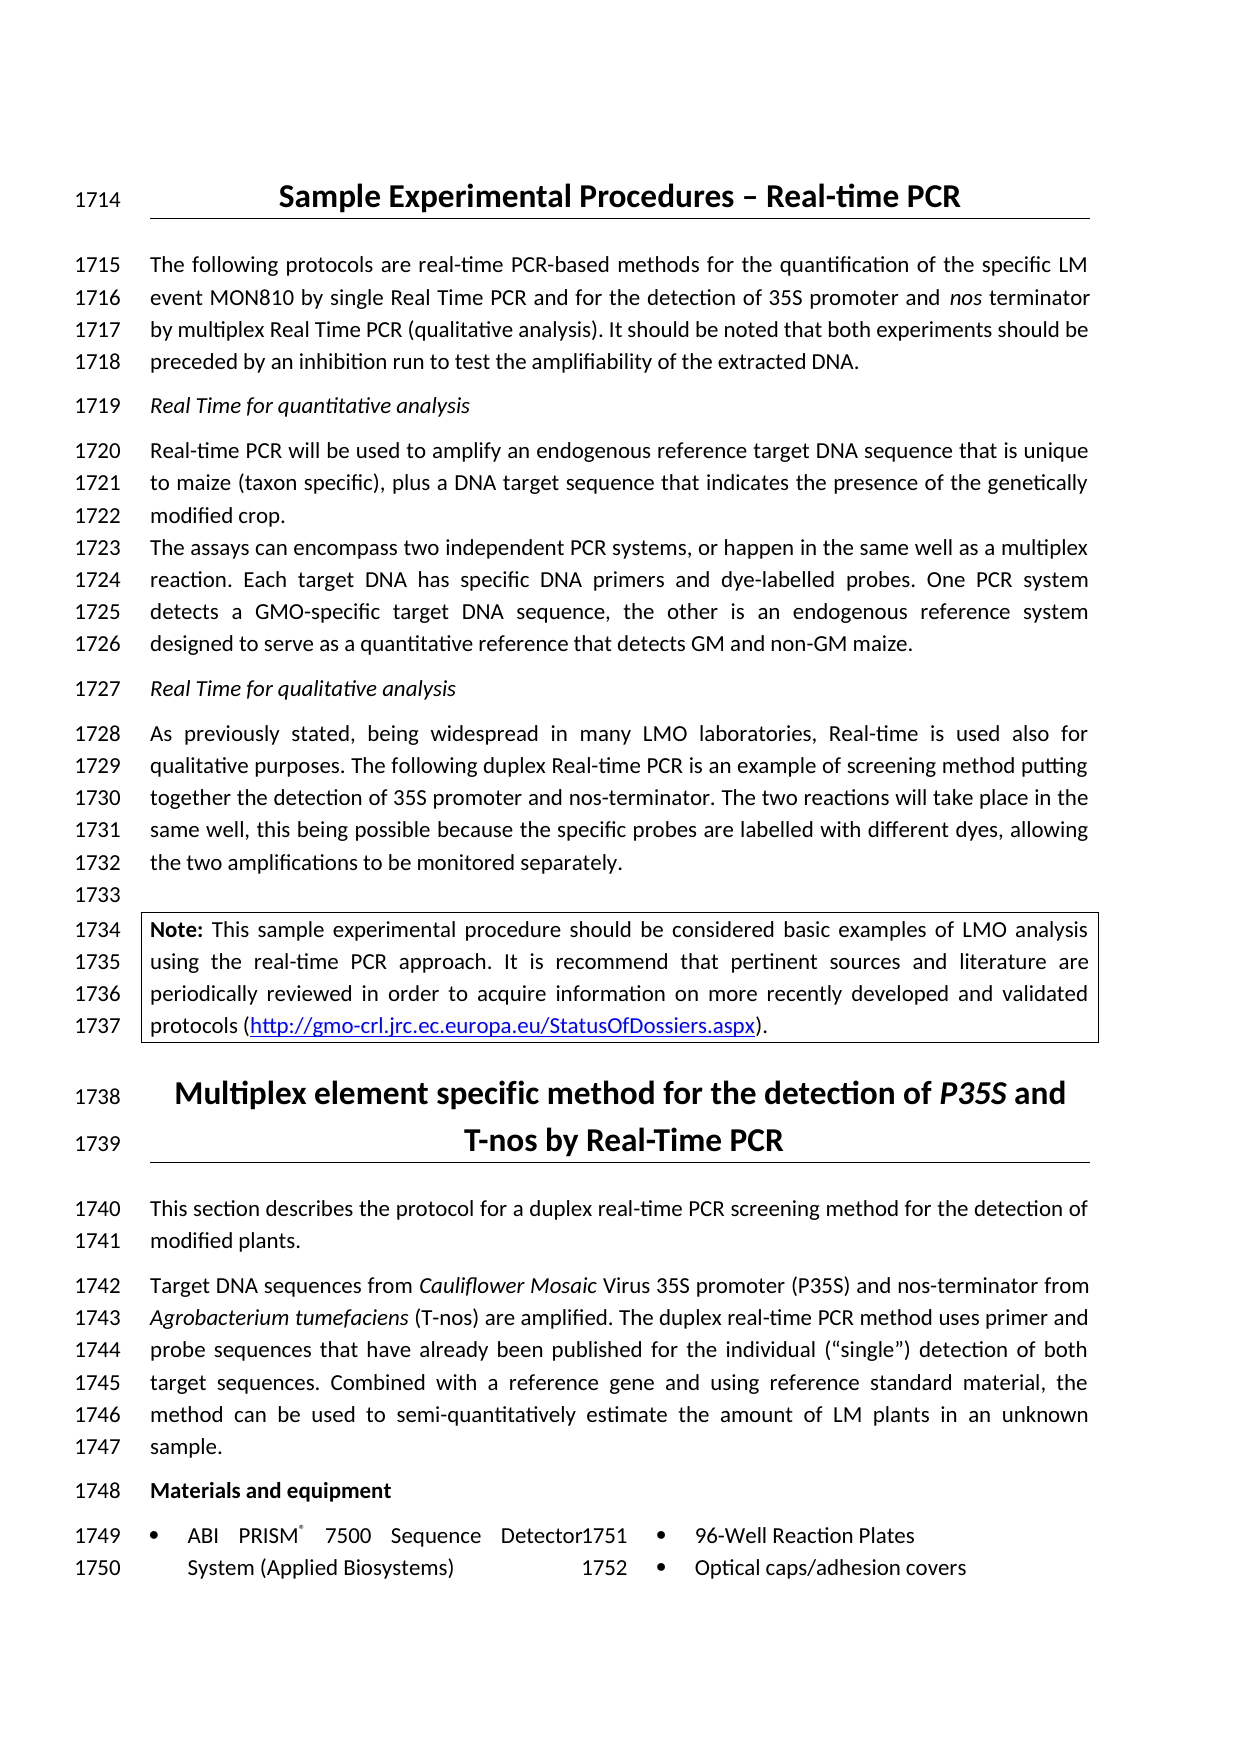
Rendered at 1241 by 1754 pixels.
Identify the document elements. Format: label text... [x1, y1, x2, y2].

list Optical caps/adhesion covers [657, 1553, 1090, 1582]
list ABI PRISM® 7500 Sequence Detector System (Applied Biosystems) [150, 1521, 583, 1582]
text Multiplex element specific method for the detection of P35S and T-nos by Real-Time PCR [150, 1072, 1090, 1162]
list 96-Well Reaction Plates [657, 1521, 1090, 1549]
text Real-time PCR will be used to amplify an endogenous reference target DNA sequence that is unique to maize (taxon specific), plus a DNA target sequence that indicates the presence of the genetically modified crop. [150, 436, 1090, 529]
text Note: This sample experimental procedure should be considered basic examples of LMO analysis using the real-time PCR approach. It is recommend that pertinent sources and literature are periodically reviewed in order to acquire information on more recently developed and validated protocols (http://gmo-crl.jrc.ec.europa.eu/StatusOfDossiers.aspx). [142, 913, 1098, 1042]
text Real Time for qualitative analysis [150, 674, 1090, 702]
text Materials and equipment [150, 1477, 1090, 1505]
text Real Time for quantitative analysis [150, 392, 1090, 420]
text This section describes the protocol for a duplex real-time PCR screening method for the detection of modified plants. [150, 1194, 1090, 1254]
text Sample Experimental Procedures – Real-time PCR [150, 175, 1090, 218]
text The following protocols are real-time PCR-based methods for the quantification of the specific LM event MON810 by single Real Time PCR and for the detection of 35S promoter and nos terminator by multiplex Real Time PCR (qualitative analysis). It should be noted that both experiments should be preceded by an inhibition run to test the amplifiability of the extracted DNA. [150, 250, 1090, 375]
text Target DNA sequences from Cauliflower Mosaic Virus 35S promoter (P35S) and nos-terminator from Agrobacterium tumefaciens (T-nos) are amplified. The duplex real-time PCR method uses primer and probe sequences that have already been published for the individual (“single”) detection of both target sequences. Combined with a reference gene and using reference standard material, the method can be used to semi-quantitatively estimate the amount of LM plants in an unknown sample. [150, 1271, 1090, 1460]
text The assays can encompass two independent PCR systems, or happen in the same well as a multiplex reaction. Each target DNA has specific DNA primers and dye-labelled probes. One PCR system detects a GMO-specific target DNA sequence, the other is an endogenous reference system designed to serve as a quantitative reference that detects GM and non-GM maize. [150, 533, 1090, 657]
text As previously stated, being widespread in many LMO laboratories, Real-time is used also for qualitative purposes. The following duplex Real-time PCR is an example of screening method putting together the detection of 35S promoter and nos-terminator. The two reactions will take place in the same well, this being possible because the specific probes are labelled with different dyes, allowing the two amplifications to be monitored separately. [150, 719, 1090, 876]
